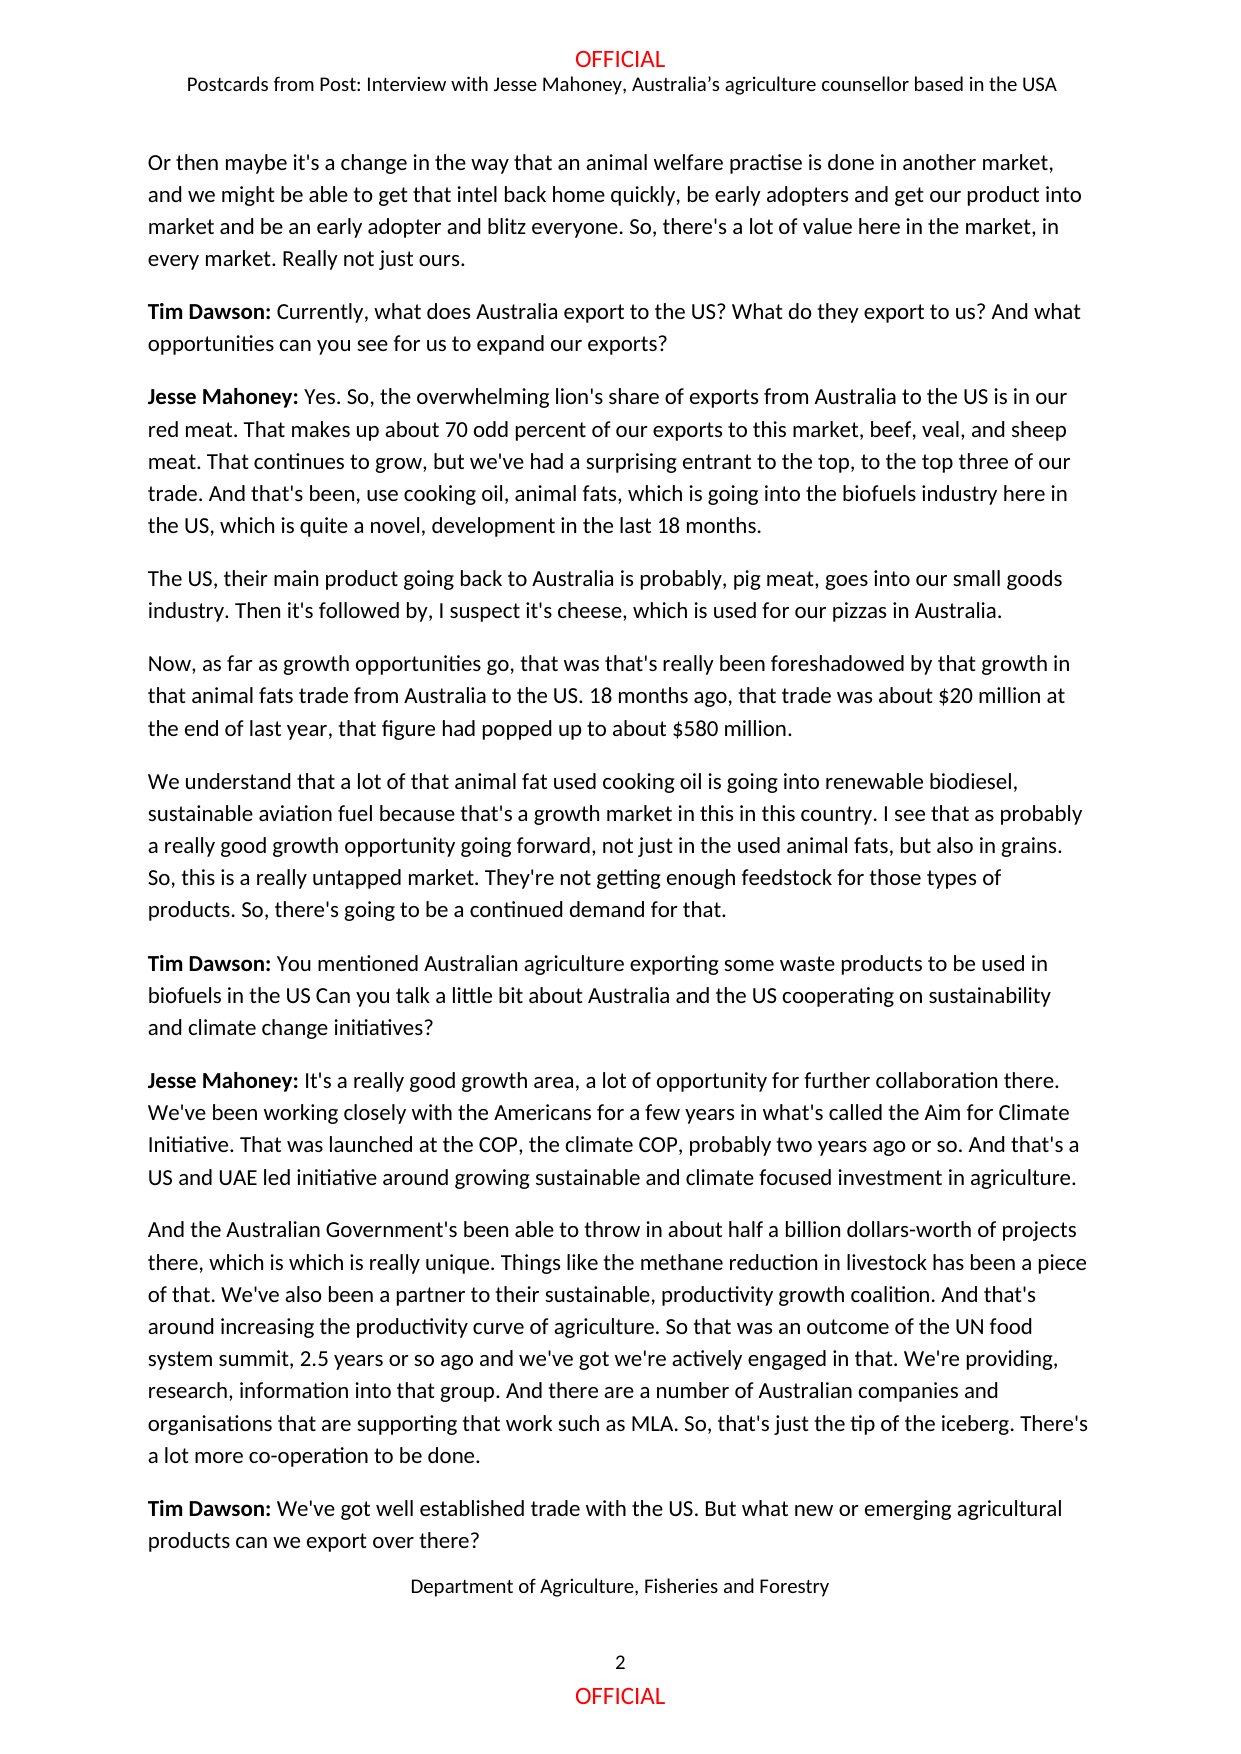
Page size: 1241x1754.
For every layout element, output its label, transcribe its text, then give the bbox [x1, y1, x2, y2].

text The US, their main product going back to Australia is probably, pig meat, goes into our small goods industry. Then it's followed by, I suspect it's cheese, which is used for our pizzas in Australia. [148, 564, 1092, 624]
text Jesse Mahoney: It's a really good growth area, a lot of opportunity for further collaboration there. We've been working closely with the Americans for a few years in what's called the Aim for Climate Initiative. That was launched at the COP, the climate COP, probably two years ago or so. And that's a US and UAE led initiative around growing sustainable and climate focused investment in agriculture. [148, 1066, 1092, 1191]
text We understand that a lot of that animal fat used cooking oil is going into renewable biodiesel, sustainable aviation fuel because that's a growth market in this in this country. I see that as probably a really good growth opportunity going forward, not just in the used animal fats, but also in grains. So, this is a really untapped market. They're not getting enough feedstock for those types of products. So, there's going to be a continued demand for that. [148, 767, 1092, 924]
text Or then maybe it's a change in the way that an animal welfare practise is done in another market, and we might be able to get that intel back home quickly, be early adopters and get our product into market and be an early adopter and blitz everyone. So, there's a lot of value here in the market, in every market. Really not just ours. [148, 148, 1092, 272]
text Tim Dawson: We've got well established trade with the US. But what new or emerging agricultural products can we export over there? [148, 1494, 1092, 1554]
text Tim Dawson: Currently, what does Australia export to the US? What do they export to us? And what opportunities can you see for us to expand our exports? [148, 297, 1092, 357]
text Jesse Mahoney: Yes. So, the overwhelming lion's share of exports from Australia to the US is in our red meat. That makes up about 70 odd percent of our exports to this market, beef, veal, and sheep meat. That continues to grow, but we've had a surprising entrant to the top, to the top three of our trade. And that's been, use cooking oil, animal fats, which is going into the biofuels industry here in the US, which is quite a novel, development in the last 18 months. [148, 382, 1092, 539]
text Now, as far as growth opportunities go, that was that's really been foreshadowed by that growth in that animal fats trade from Australia to the US. 18 months ago, that trade was about $20 million at the end of last year, that figure had popped up to about $580 million. [148, 649, 1092, 742]
text Tim Dawson: You mentioned Australian agriculture exporting some waste products to be used in biofuels in the US Can you talk a little bit about Australia and the US cooperating on sustainability and climate change initiatives? [148, 949, 1092, 1041]
text And the Australian Government's been able to throw in about half a billion dollars-worth of projects there, which is which is really unique. Things like the methane reduction in livestock has been a piece of that. We've also been a partner to their sustainable, productivity growth coalition. And that's around increasing the productivity curve of agriculture. So that was an outcome of the UN food system summit, 2.5 years or so ago and we've got we're actively engaged in that. We're providing, research, information into that group. And there are a number of Australian companies and organisations that are supporting that work such as MLA. So, that's just the tip of the iceberg. There's a lot more co-operation to be done. [148, 1216, 1092, 1469]
